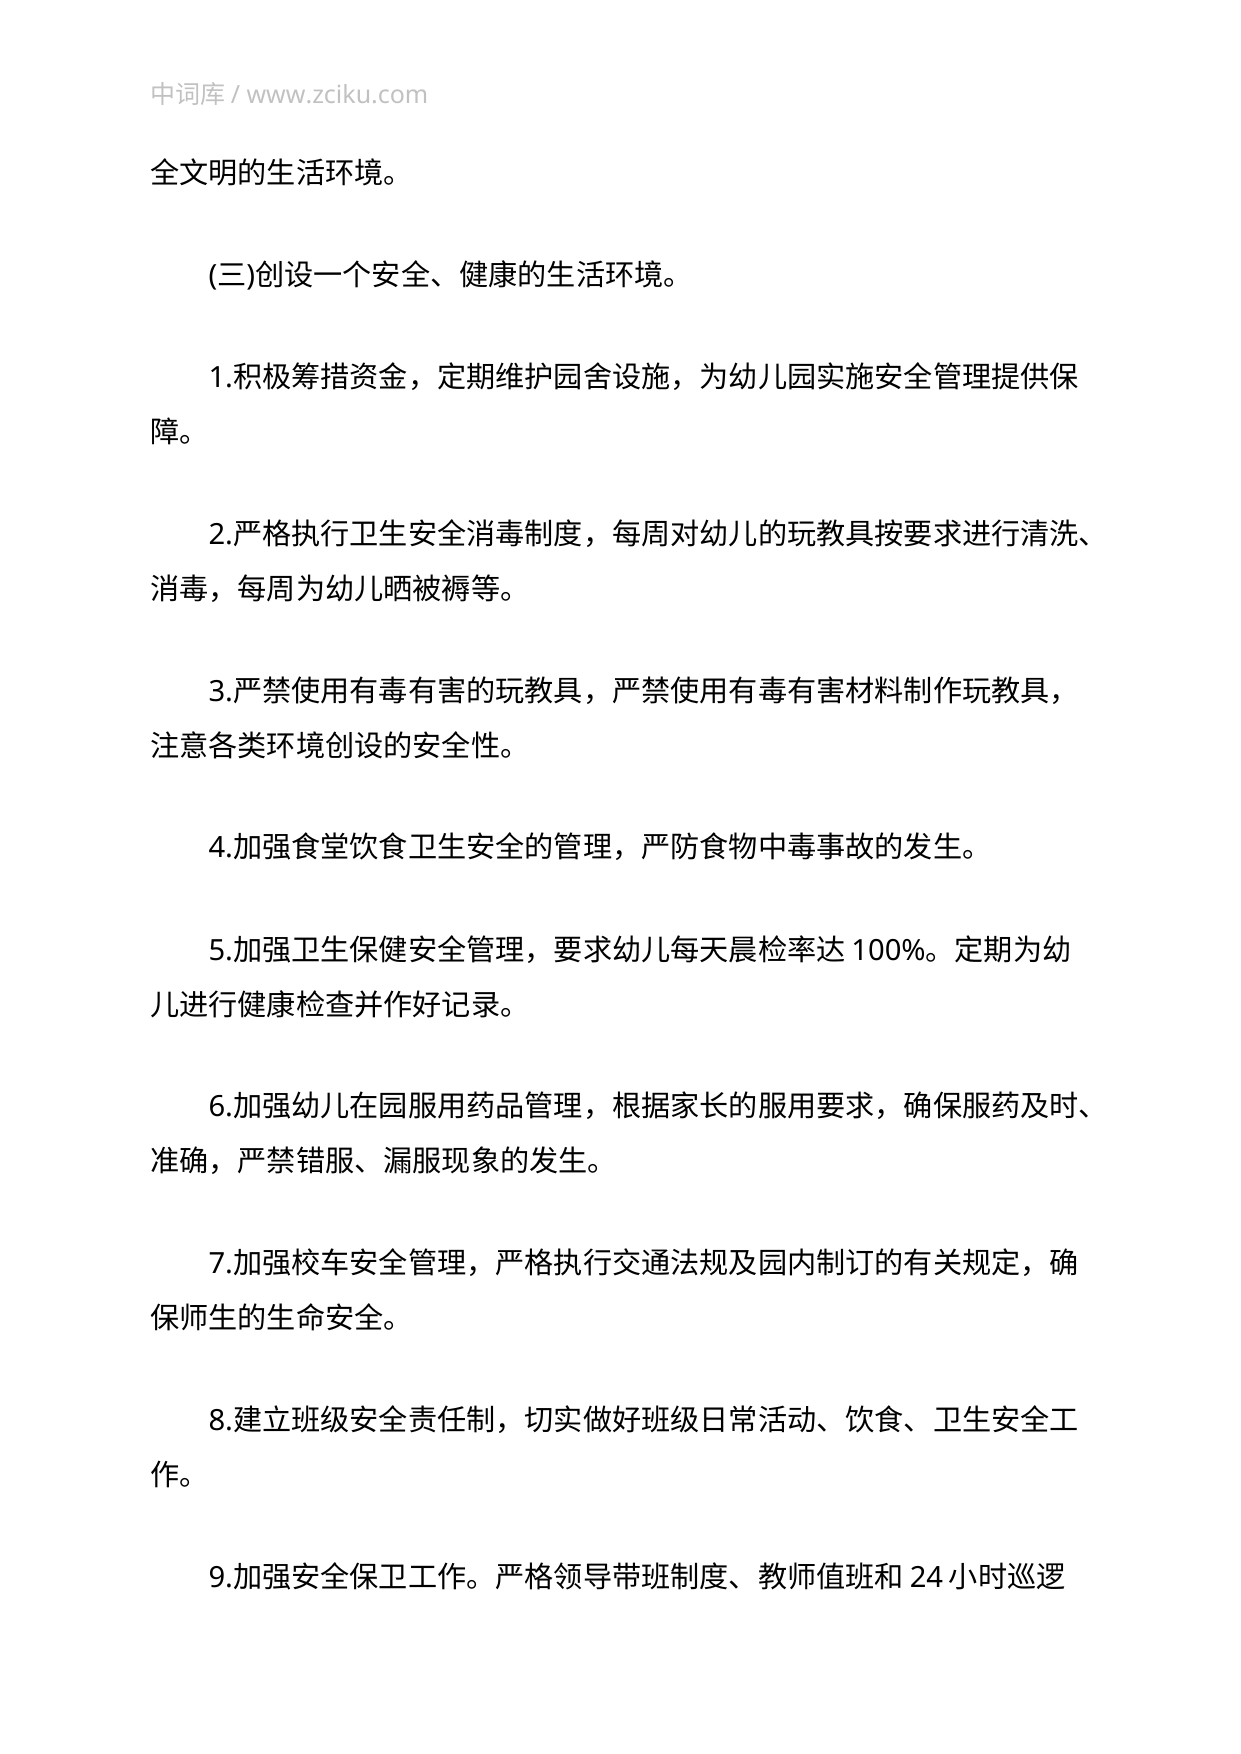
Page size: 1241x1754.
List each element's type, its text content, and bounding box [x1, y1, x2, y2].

text 1.积极筹措资金，定期维护园舍设施，为幼儿园实施安全管理提供保障。 [150, 354, 1090, 451]
text 4.加强食堂饮食卫生安全的管理，严防食物中毒事故的发生。 [150, 824, 1090, 866]
text (三)创设一个安全、健康的生活环境。 [150, 252, 1090, 294]
text 7.加强校车安全管理，严格执行交通法规及园内制订的有关规定，确保师生的生命安全。 [150, 1239, 1090, 1337]
text 2.严格执行卫生安全消毒制度，每周对幼儿的玩教具按要求进行清洗、消毒，每周为幼儿晒被褥等。 [150, 511, 1090, 608]
text 3.严禁使用有毒有害的玩教具，严禁使用有毒有害材料制作玩教具，注意各类环境创设的安全性。 [150, 667, 1090, 764]
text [150, 150, 1090, 192]
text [150, 1553, 1090, 1596]
text 8.建立班级安全责任制，切实做好班级日常活动、饮食、卫生安全工作。 [150, 1396, 1090, 1494]
text 6.加强幼儿在园服用药品管理，根据家长的服用要求，确保服药及时、准确，严禁错服、漏服现象的发生。 [150, 1083, 1090, 1180]
text 5.加强卫生保健安全管理，要求幼儿每天晨检率达100%。定期为幼儿进行健康检查并作好记录。 [150, 926, 1090, 1023]
